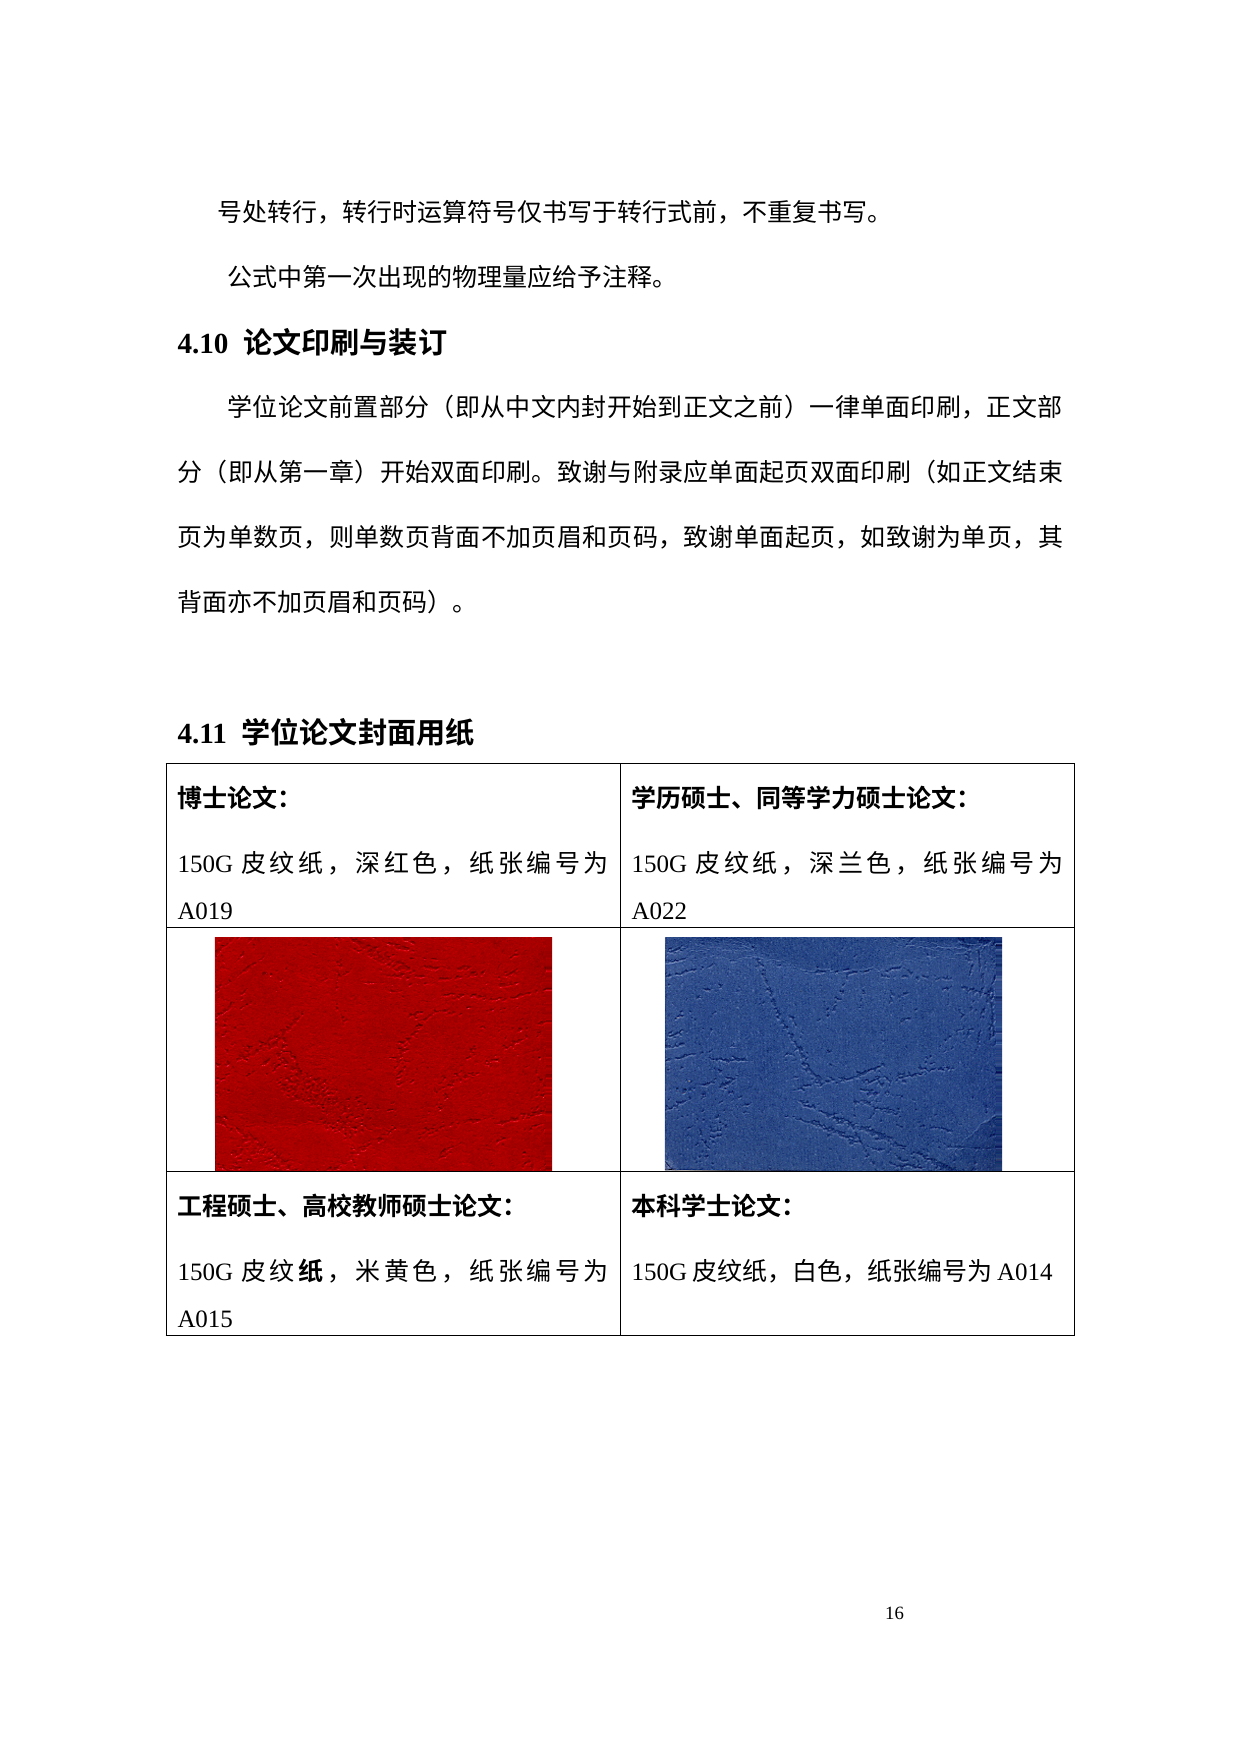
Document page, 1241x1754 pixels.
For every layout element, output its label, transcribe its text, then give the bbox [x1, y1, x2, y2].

table_cell [621, 928, 1074, 1171]
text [177, 178, 1063, 243]
table_cell 本科学士论文： 150G皮纹纸，白色，纸张编号为A014 [621, 1172, 1074, 1334]
table_header 学历硕士、同等学力硕士论文： 150G皮纹纸，深兰色，纸张编号为A022 [621, 764, 1074, 927]
text 4.11 学位论文封面用纸 [177, 698, 1063, 763]
picture [214, 937, 553, 1171]
table_header 博士论文： 150G皮纹纸，深红色，纸张编号为A019 [167, 764, 620, 927]
text 学位论文前置部分（即从中文内封开始到正文之前）一律单面印刷，正文部分（即从第一章）开始双面印刷。致谢与附录应单面起页双面印刷（如正文结束页为单数页，则单数页背面不加页眉和页码，致谢单面起页，如致谢为单页，其背面亦不加页眉和页码）。 [177, 373, 1063, 633]
text 4.10 论文印刷与装订 [177, 308, 1063, 373]
picture [664, 937, 1003, 1171]
table_cell [167, 928, 620, 1171]
table_cell 工程硕士、高校教师硕士论文： 150G皮纹纸，米黄色，纸张编号为A015 [167, 1172, 620, 1334]
text 公式中第一次出现的物理量应给予注释。 [177, 243, 1063, 308]
